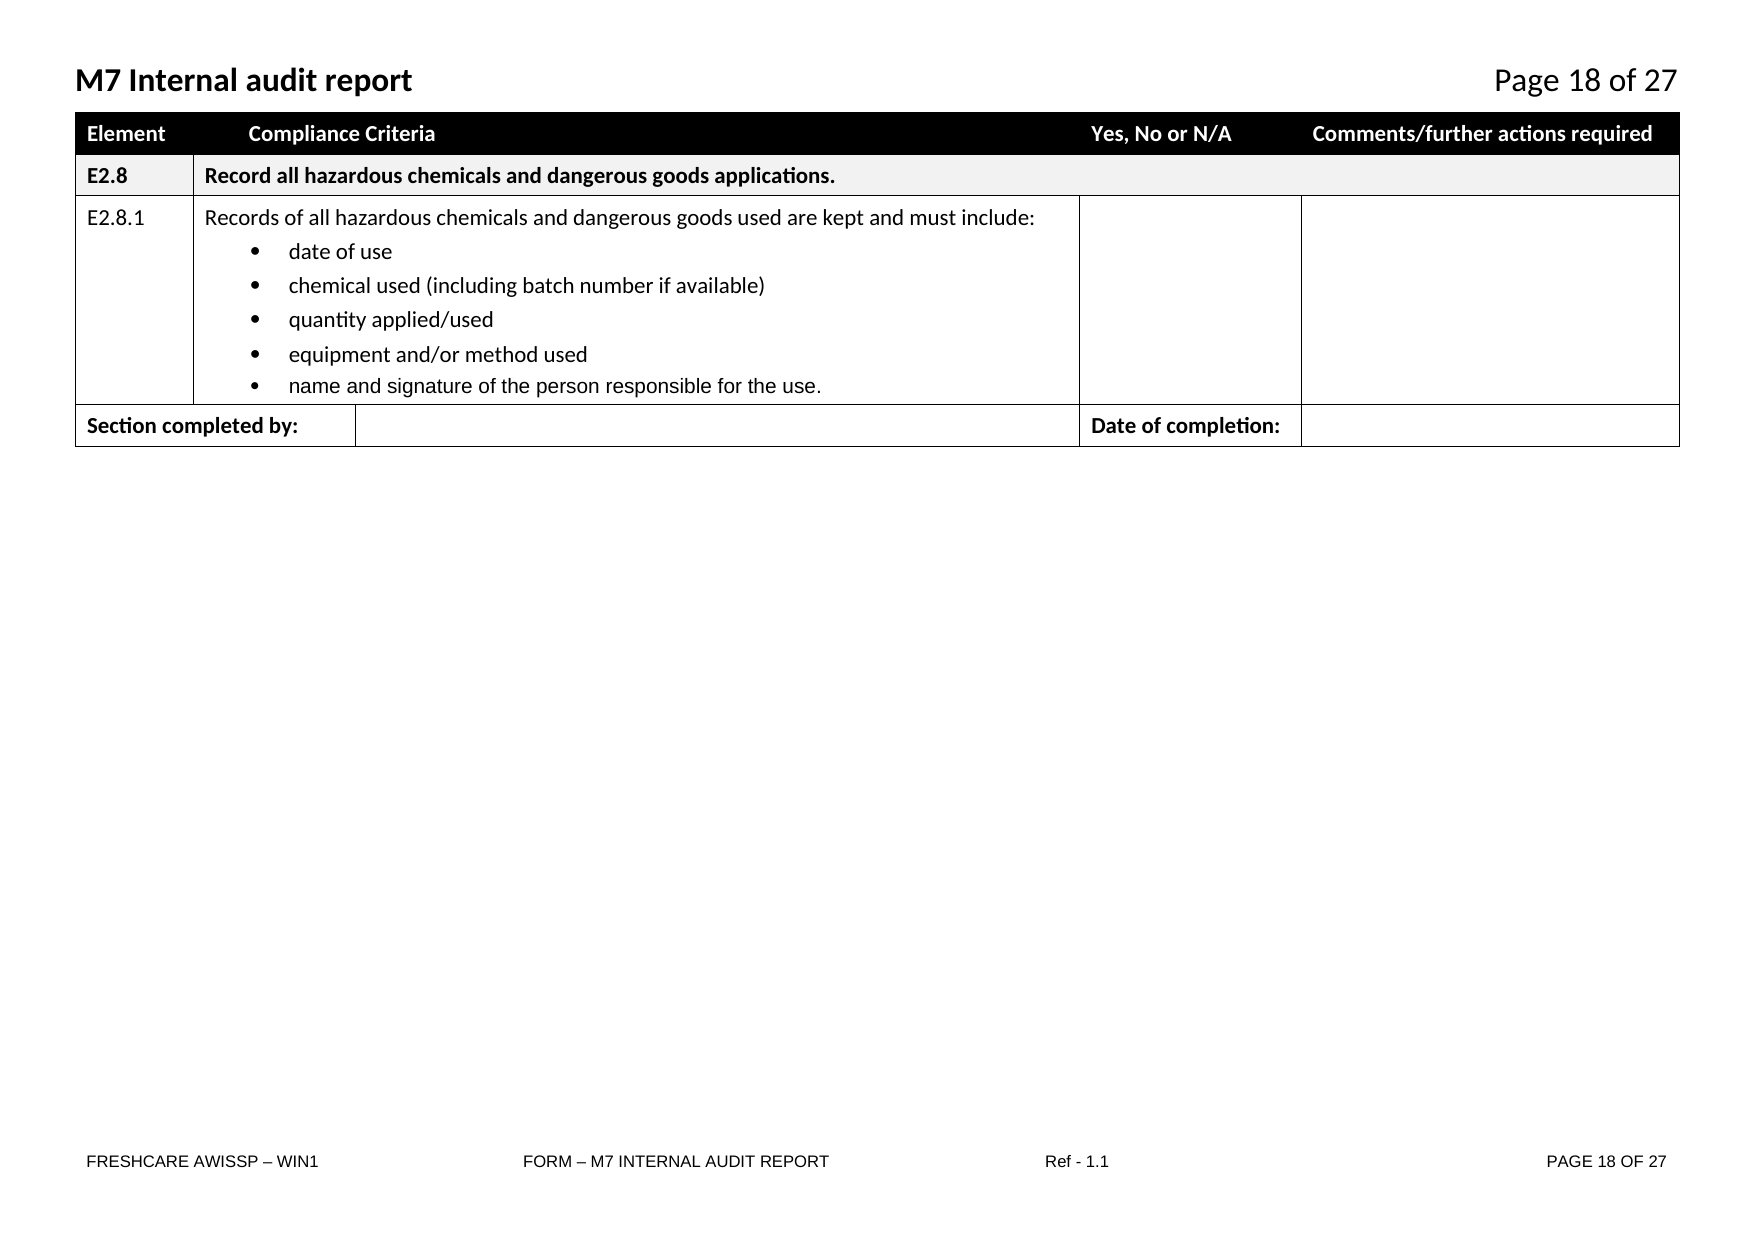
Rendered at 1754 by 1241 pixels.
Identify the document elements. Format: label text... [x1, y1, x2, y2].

table_cell [1302, 405, 1679, 446]
table_header Compliance Criteria [238, 113, 1079, 154]
table_cell E2.8 [76, 155, 193, 195]
table_cell Records of all hazardous chemicals and dangerous goods used are kept and must include: date of use chemical used (including batch number if available) quantity applied/used equipment and/or method used name and signature of the person responsible for the use. [194, 196, 1079, 404]
table_header Yes, No or N/A [1080, 113, 1301, 154]
table_cell Date of completion: [1080, 405, 1301, 446]
table_cell Record all hazardous chemicals and dangerous goods applications. [194, 155, 1679, 195]
table_cell [1302, 196, 1679, 404]
table_cell [356, 405, 1079, 446]
table_cell [1080, 196, 1301, 404]
table_header Element [76, 113, 237, 154]
table_cell Section completed by: [76, 405, 355, 446]
table_cell E2.8.1 [76, 196, 193, 404]
table_header Comments/further actions required [1302, 113, 1679, 154]
